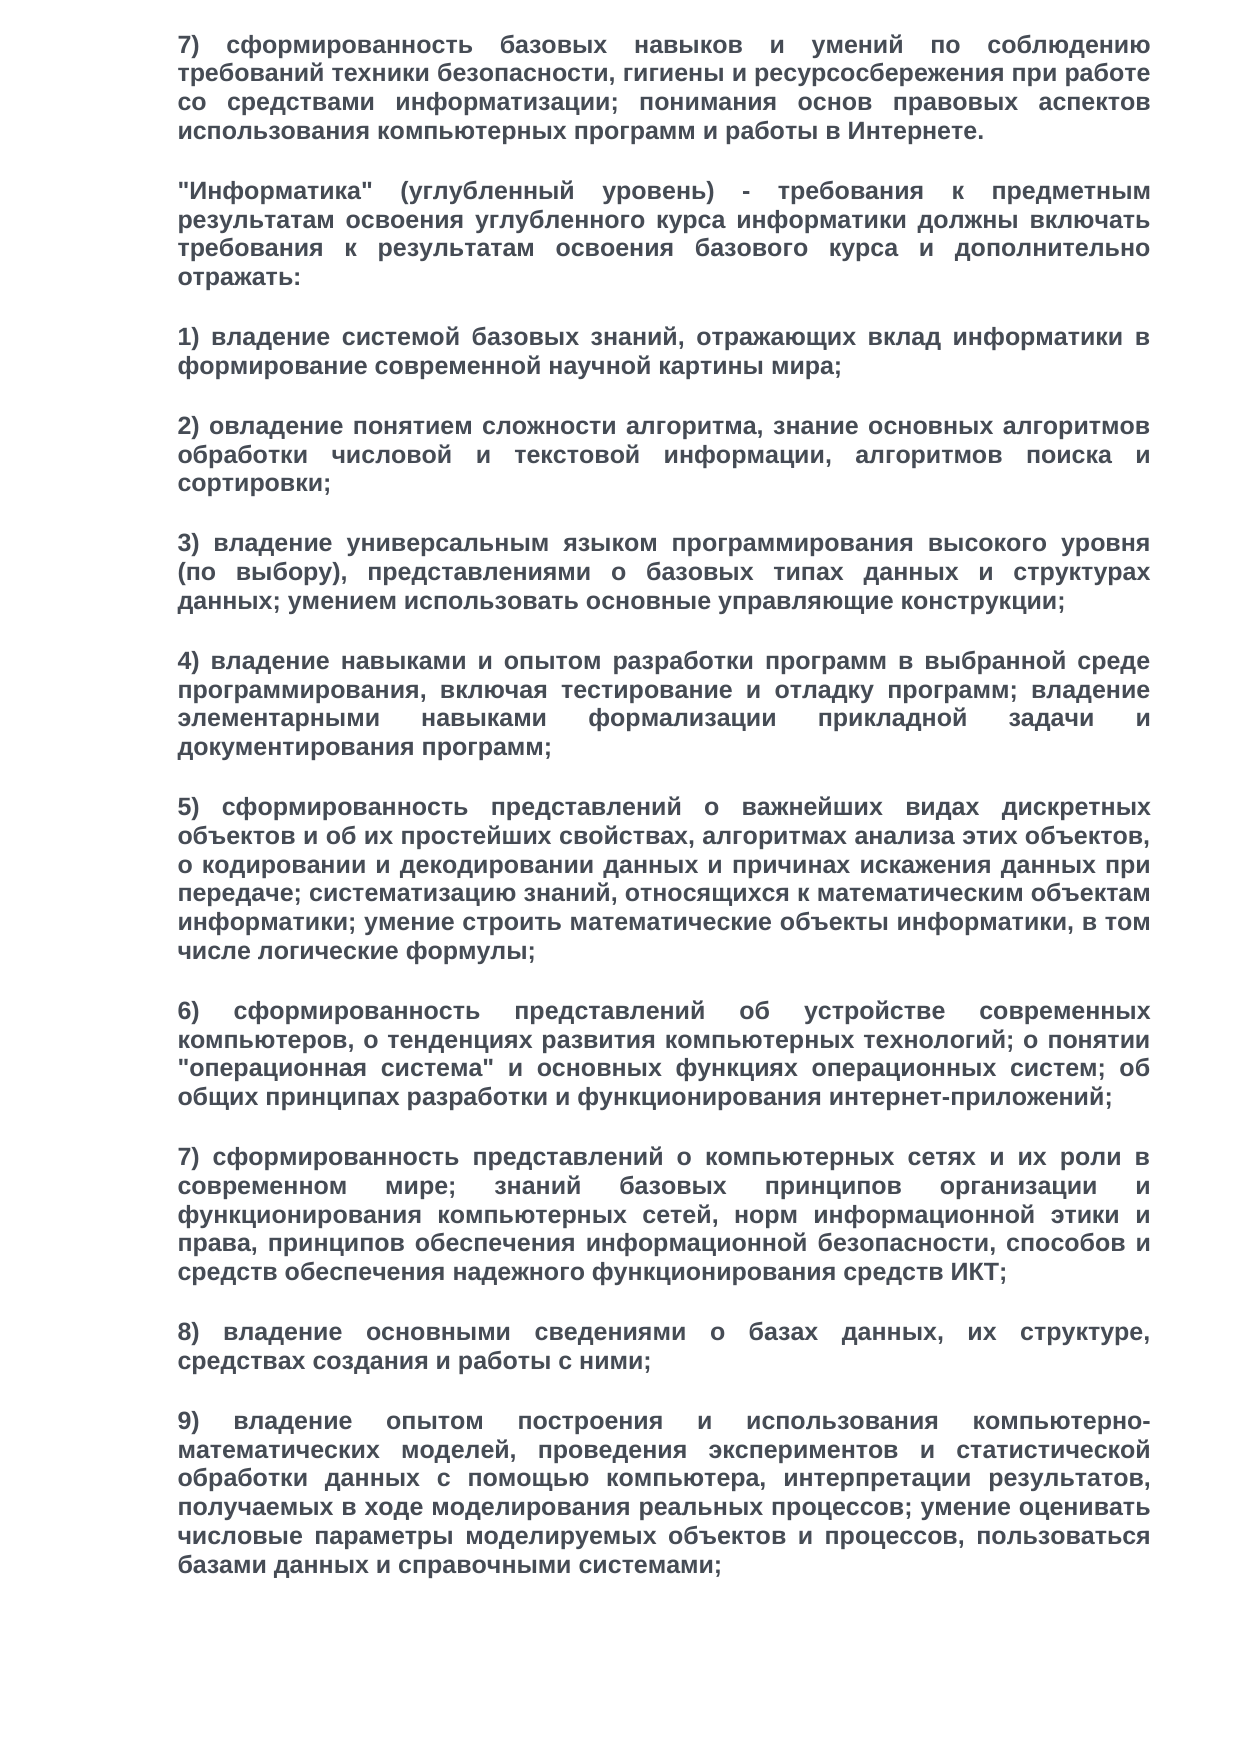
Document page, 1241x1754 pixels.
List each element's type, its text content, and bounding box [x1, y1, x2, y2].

text "Информатика" (углубленный уровень) - требования к предметным результатам освоения углубленного курса информатики должны включать требования к результатам освоения базового курса и дополнительно отражать: [177, 176, 1152, 291]
text 5) сформированность представлений о важнейших видах дискретных объектов и об их простейших свойствах, алгоритмах анализа этих объектов, о кодировании и декодировании данных и причинах искажения данных при передаче; систематизацию знаний, относящихся к математическим объектам информатики; умение строить математические объекты информатики, в том числе логические формулы; [177, 792, 1152, 964]
text 3) владение универсальным языком программирования высокого уровня (по выбору), представлениями о базовых типах данных и структурах данных; умением использовать основные управляющие конструкции; [177, 528, 1152, 614]
text 2) овладение понятием сложности алгоритма, знание основных алгоритмов обработки числовой и текстовой информации, алгоритмов поиска и сортировки; [177, 411, 1152, 497]
text 6) сформированность представлений об устройстве современных компьютеров, о тенденциях развития компьютерных технологий; о понятии "операционная система" и основных функциях операционных систем; об общих принципах разработки и функционирования интернет-приложений; [177, 996, 1152, 1111]
text 9) владение опытом построения и использования компьютерно-математических моделей, проведения экспериментов и статистической обработки данных с помощью компьютера, интерпретации результатов, получаемых в ходе моделирования реальных процессов; умение оценивать числовые параметры моделируемых объектов и процессов, пользоваться базами данных и справочными системами; [177, 1406, 1152, 1578]
text 1) владение системой базовых знаний, отражающих вклад информатики в формирование современной научной картины мира; [177, 322, 1152, 379]
text 7) сформированность базовых навыков и умений по соблюдению требований техники безопасности, гигиены и ресурсосбережения при работе со средствами информатизации; понимания основ правовых аспектов использования компьютерных программ и работы в Интернете. [177, 29, 1152, 144]
text 8) владение основными сведениями о базах данных, их структуре, средствах создания и работы с ними; [177, 1317, 1152, 1374]
text 7) сформированность представлений о компьютерных сетях и их роли в современном мире; знаний базовых принципов организации и функционирования компьютерных сетей, норм информационной этики и права, принципов обеспечения информационной безопасности, способов и средств обеспечения надежного функционирования средств ИКТ; [177, 1142, 1152, 1286]
text 4) владение навыками и опытом разработки программ в выбранной среде программирования, включая тестирование и отладку программ; владение элементарными навыками формализации прикладной задачи и документирования программ; [177, 646, 1152, 761]
